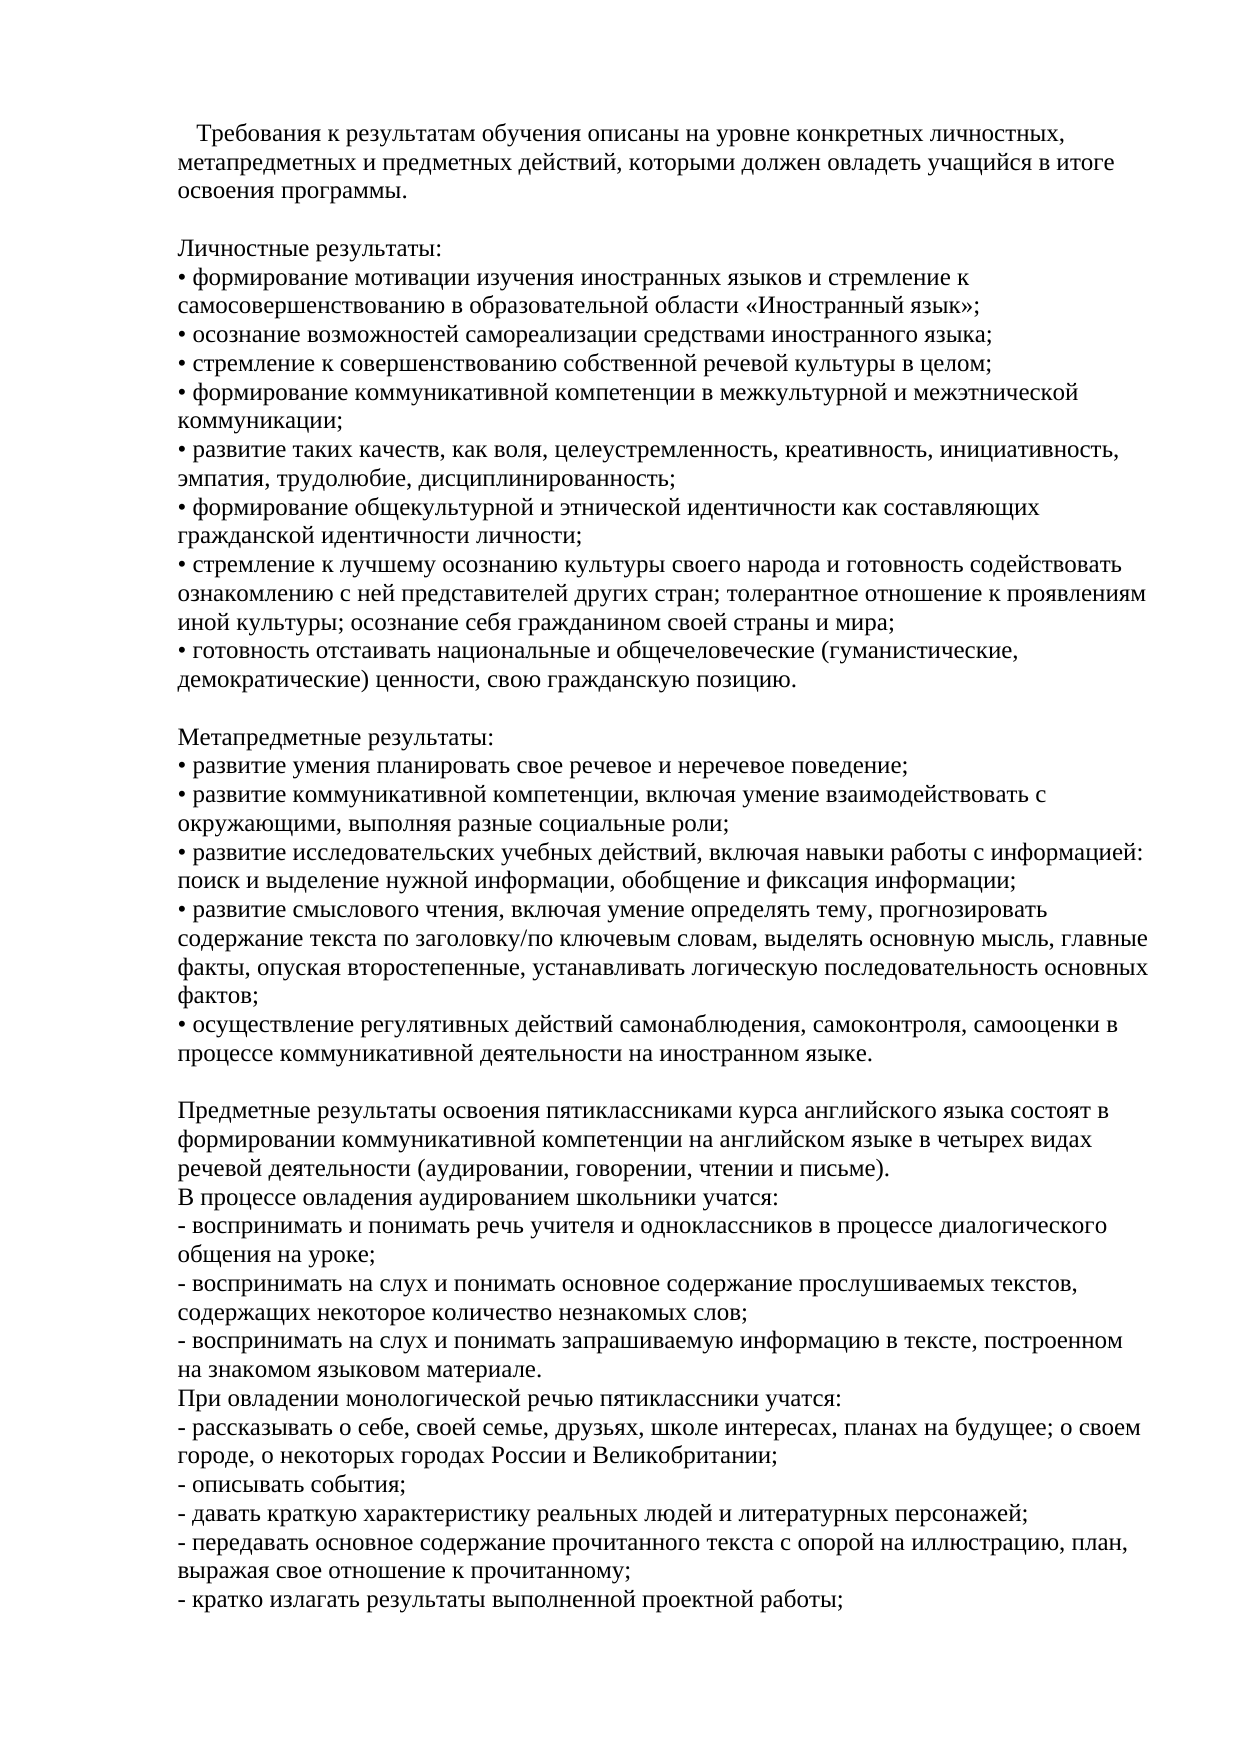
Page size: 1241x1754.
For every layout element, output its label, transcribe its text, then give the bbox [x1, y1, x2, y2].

text • развитие смыслового чтения, включая умение определять тему, прогнозировать содержание текста по заголовку/по ключевым словам, выделять основную мысль, главные факты, опуская второстепенные, устанавливать логическую последовательность основных фактов; [177, 894, 1152, 1009]
text - воспринимать на слух и понимать запрашиваемую информацию в тексте, построенном на знакомом языковом материале. [177, 1326, 1152, 1383]
text Личностные результаты: [177, 233, 1152, 262]
text - воспринимать и понимать речь учителя и одноклассников в процессе диалогического общения на уроке; [177, 1211, 1152, 1268]
text • развитие умения планировать свое речевое и неречевое поведение; [177, 751, 1152, 779]
text - давать краткую характеристику реальных людей и литературных персонажей; [177, 1498, 1152, 1527]
text В процессе овладения аудированием школьники учатся: [177, 1182, 1152, 1211]
text - передавать основное содержание прочитанного текста с опорой на иллюстрацию, план, выражая свое отношение к прочитанному; [177, 1527, 1152, 1584]
text • формирование общекультурной и этнической идентичности как составляющих гражданской идентичности личности; [177, 492, 1152, 549]
text • развитие коммуникативной компетенции, включая умение взаимодействовать с окружающими, выполняя разные социальные роли; [177, 779, 1152, 837]
text При овладении монологической речью пятиклассники учатся: [177, 1383, 1152, 1412]
text • развитие исследовательских учебных действий, включая навыки работы с информацией: поиск и выделение нужной информации, обобщение и фиксация информации; [177, 837, 1152, 894]
text - воспринимать на слух и понимать основное содержание прослушиваемых текстов, содержащих некоторое количество незнакомых слов; [177, 1268, 1152, 1326]
text • готовность отстаивать национальные и общечеловеческие (гуманистические, демократические) ценности, свою гражданскую позицию. [177, 636, 1152, 693]
text Требования к результатам обучения описаны на уровне конкретных личностных, метапредметных и предметных действий, которыми должен овладеть учащийся в итоге освоения программы. [177, 118, 1152, 204]
text • формирование коммуникативной компетенции в межкультурной и межэтнической коммуникации; [177, 377, 1152, 434]
text • стремление к совершенствованию собственной речевой культуры в целом; [177, 348, 1152, 377]
text Метапредметные результаты: [177, 722, 1152, 751]
text • формирование мотивации изучения иностранных языков и стремление к самосовершенствованию в образовательной области «Иностранный язык»; [177, 262, 1152, 319]
text • осознание возможностей самореализации средствами иностранного языка; [177, 319, 1152, 348]
text Предметные результаты освоения пятиклассниками курса английского языка состоят в формировании коммуникативной компетенции на английском языке в четырех видах речевой деятельности (аудировании, говорении, чтении и письме). [177, 1096, 1152, 1182]
text - рассказывать о себе, своей семье, друзьях, школе интересах, планах на будущее; о своем городе, о некоторых городах России и Великобритании; [177, 1412, 1152, 1469]
text • развитие таких качеств, как воля, целеустремленность, креативность, инициативность, эмпатия, трудолюбие, дисциплинированность; [177, 434, 1152, 492]
text • стремление к лучшему осознанию культуры своего народа и готовность содействовать ознакомлению с ней представителей других стран; толерантное отношение к проявлениям иной культуры; осознание себя гражданином своей страны и мира; [177, 549, 1152, 636]
text - кратко излагать результаты выполненной проектной работы; [177, 1584, 1152, 1613]
text • осуществление регулятивных действий самонаблюдения, самоконтроля, самооценки в процессе коммуникативной деятельности на иностранном языке. [177, 1009, 1152, 1067]
text - описывать события; [177, 1469, 1152, 1498]
